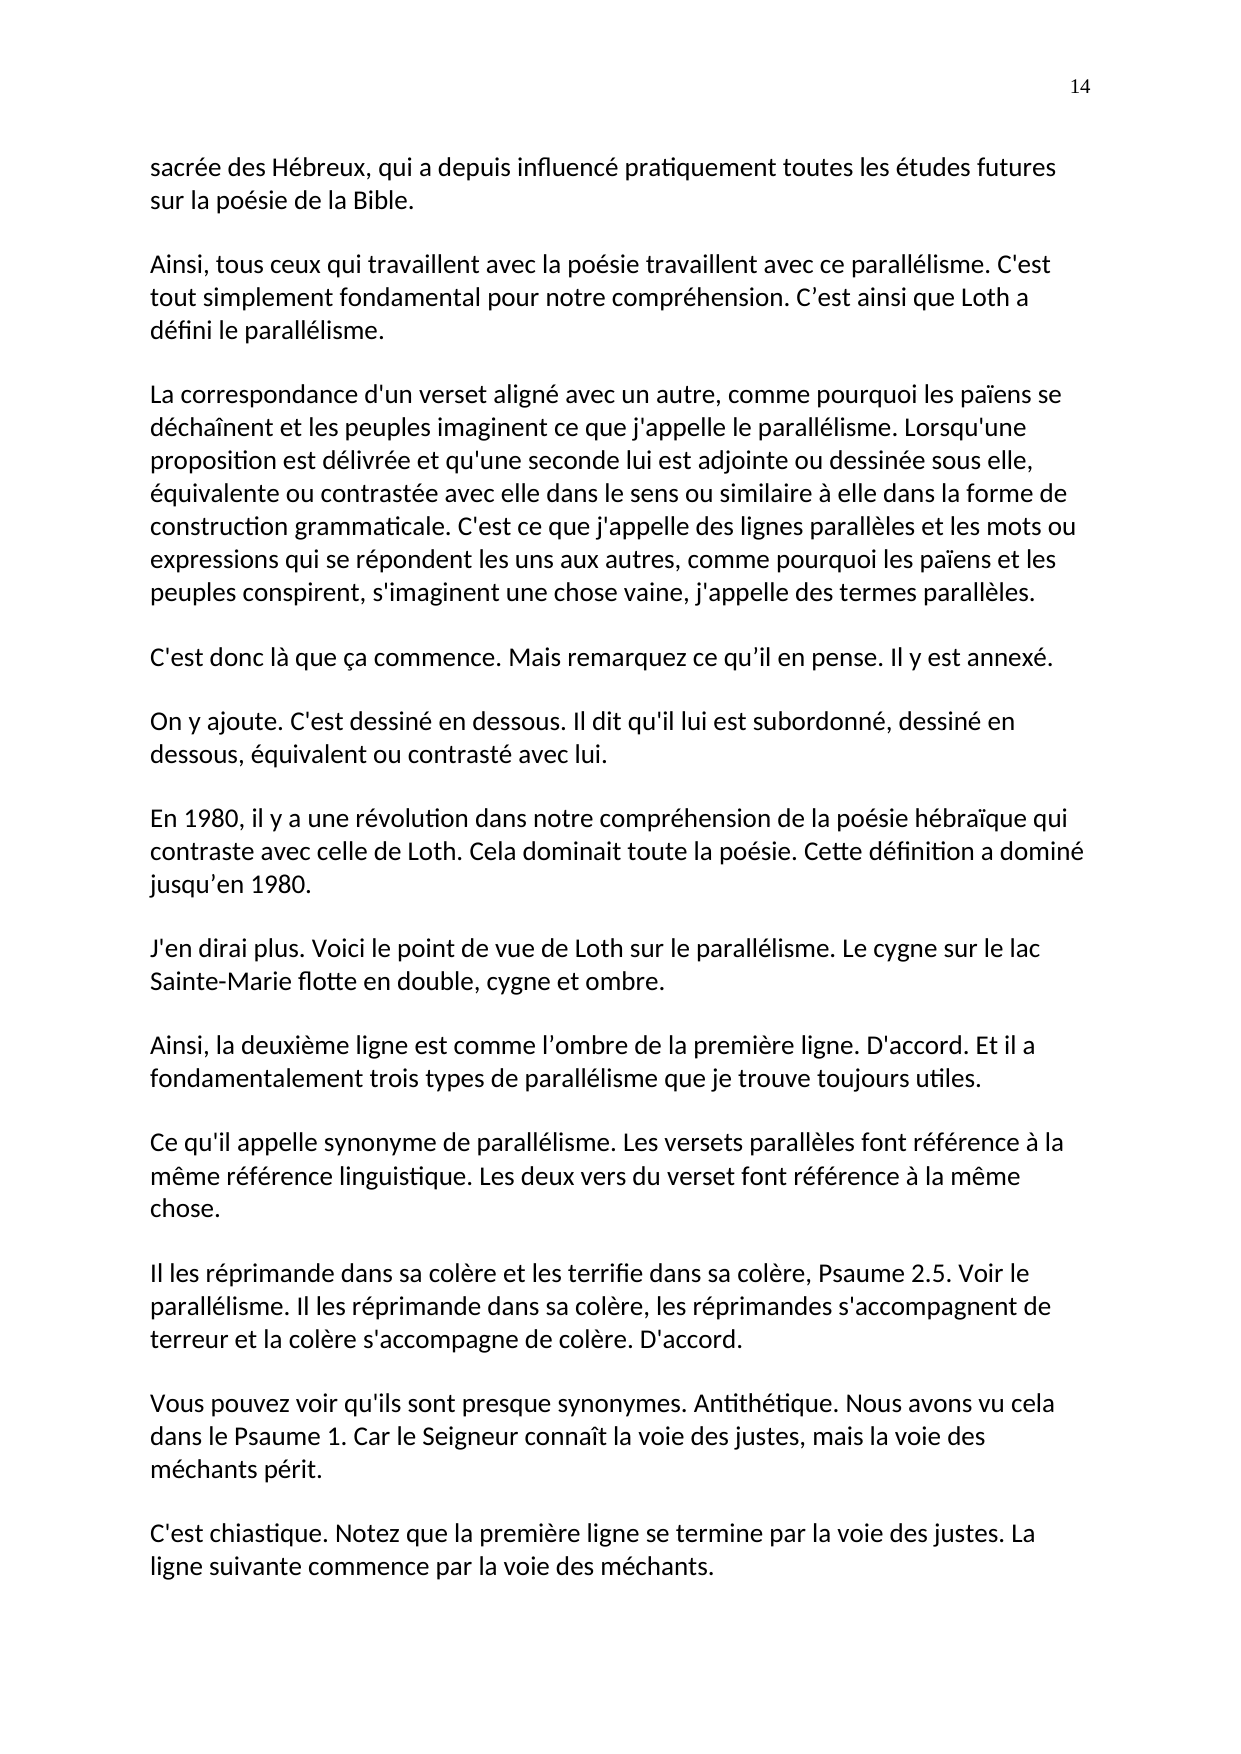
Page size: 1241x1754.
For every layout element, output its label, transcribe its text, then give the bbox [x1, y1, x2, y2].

text Ainsi, la deuxième ligne est comme l’ombre de la première ligne. D'accord. Et il a fondamentalement trois types de parallélisme que je trouve toujours utiles. [150, 1028, 1090, 1094]
text C'est chiastique. Notez que la première ligne se termine par la voie des justes. La ligne suivante commence par la voie des méchants. [150, 1516, 1090, 1582]
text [150, 150, 1090, 216]
text La correspondance d'un verset aligné avec un autre, comme pourquoi les païens se déchaînent et les peuples imaginent ce que j'appelle le parallélisme. Lorsqu'une proposition est délivrée et qu'une seconde lui est adjointe ou dessinée sous elle, équivalente ou contrastée avec elle dans le sens ou similaire à elle dans la forme de construction grammaticale. C'est ce que j'appelle des lignes parallèles et les mots ou expressions qui se répondent les uns aux autres, comme pourquoi les païens et les peuples conspirent, s'imaginent une chose vaine, j'appelle des termes parallèles. [150, 377, 1090, 608]
text J'en dirai plus. Voici le point de vue de Loth sur le parallélisme. Le cygne sur le lac Sainte-Marie flotte en double, cygne et ombre. [150, 931, 1090, 997]
text Ainsi, tous ceux qui travaillent avec la poésie travaillent avec ce parallélisme. C'est tout simplement fondamental pour notre compréhension. C’est ainsi que Loth a défini le parallélisme. [150, 247, 1090, 346]
text En 1980, il y a une révolution dans notre compréhension de la poésie hébraïque qui contraste avec celle de Loth. Cela dominait toute la poésie. Cette définition a dominé jusqu’en 1980. [150, 801, 1090, 900]
text Il les réprimande dans sa colère et les terrifie dans sa colère, Psaume 2.5. Voir le parallélisme. Il les réprimande dans sa colère, les réprimandes s'accompagnent de terreur et la colère s'accompagne de colère. D'accord. [150, 1256, 1090, 1355]
text Vous pouvez voir qu'ils sont presque synonymes. Antithétique. Nous avons vu cela dans le Psaume 1. Car le Seigneur connaît la voie des justes, mais la voie des méchants périt. [150, 1386, 1090, 1485]
text Ce qu'il appelle synonyme de parallélisme. Les versets parallèles font référence à la même référence linguistique. Les deux vers du verset font référence à la même chose. [150, 1126, 1090, 1225]
text C'est donc là que ça commence. Mais remarquez ce qu’il en pense. Il y est annexé. [150, 640, 1090, 673]
text On y ajoute. C'est dessiné en dessous. Il dit qu'il lui est subordonné, dessiné en dessous, équivalent ou contrasté avec lui. [150, 704, 1090, 770]
